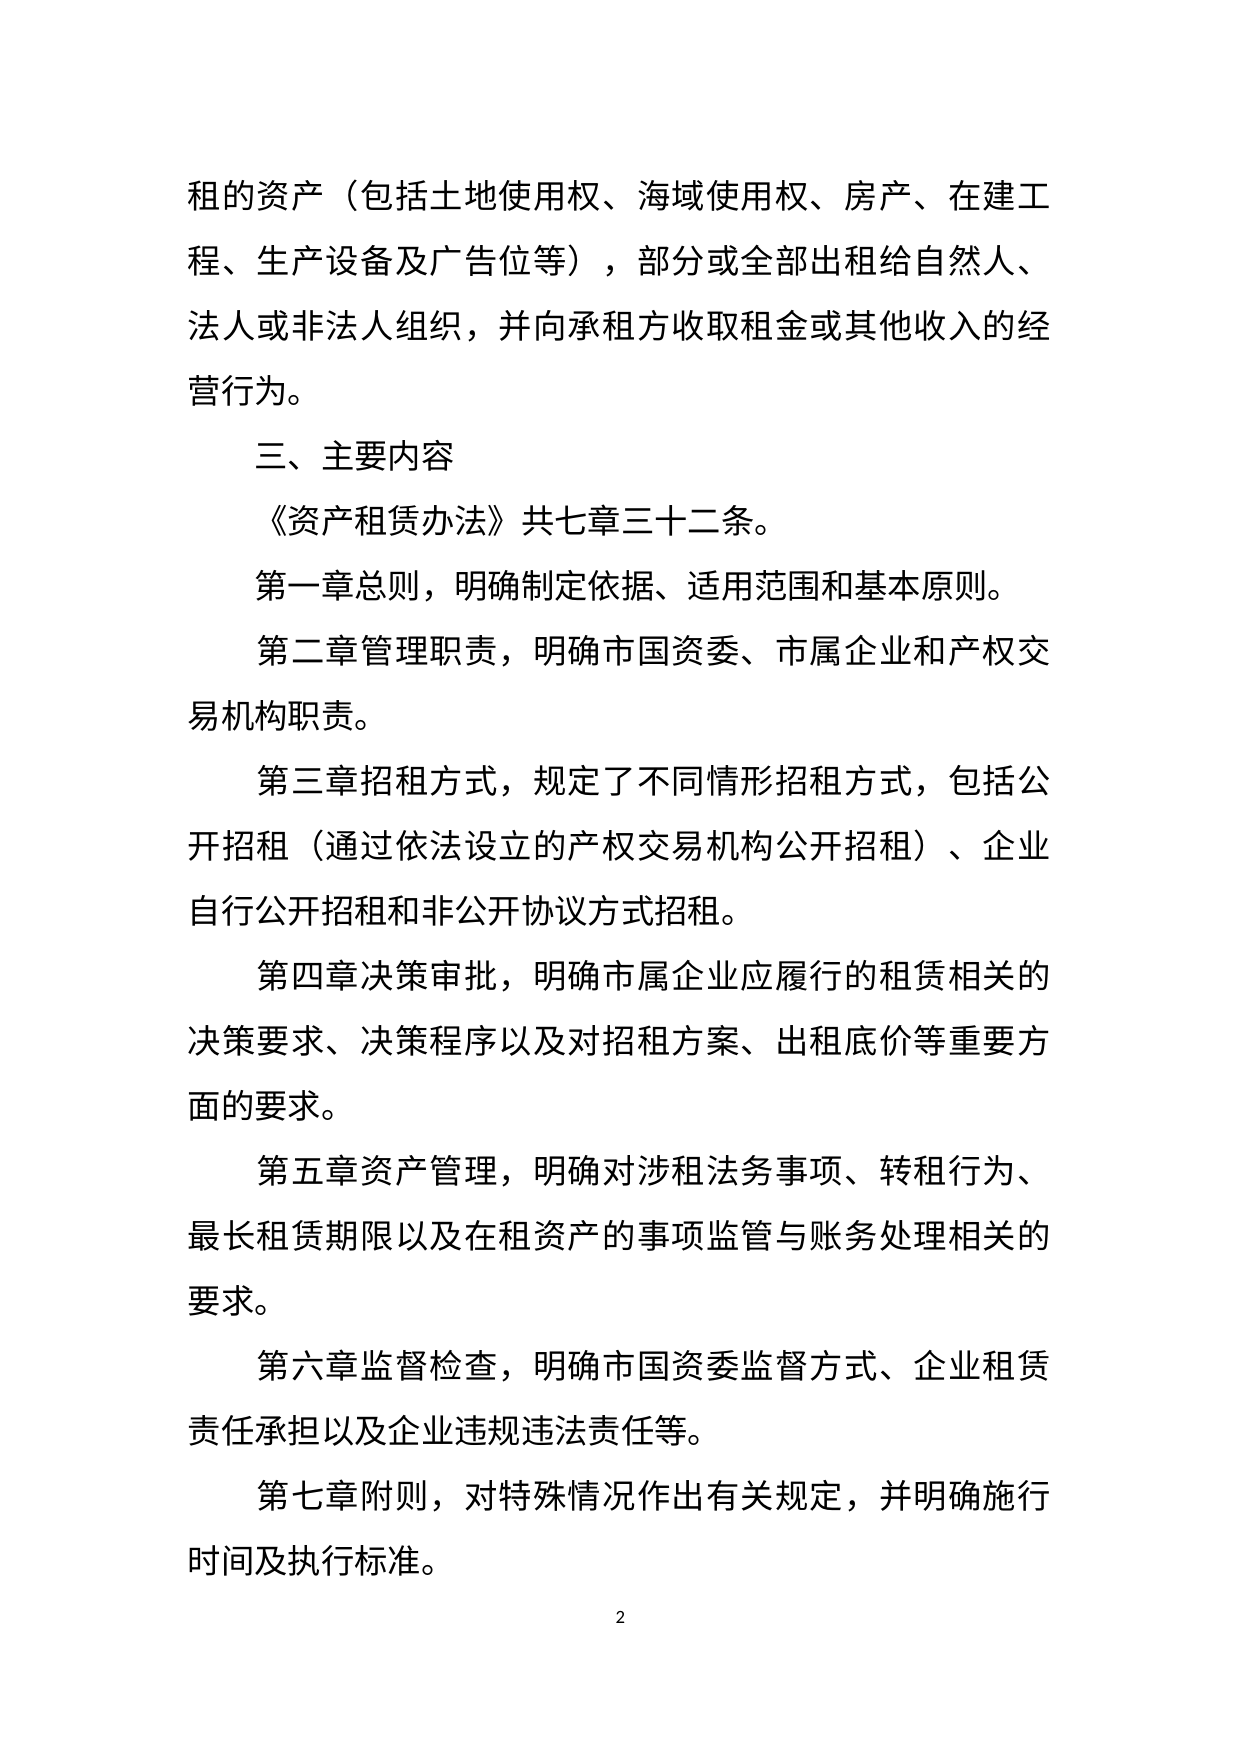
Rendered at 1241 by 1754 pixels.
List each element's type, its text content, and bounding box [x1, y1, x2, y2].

text 第六章监督检查，明确市国资委监督方式、企业租赁责任承担以及企业违规违法责任等。 [187, 1332, 1053, 1462]
text 《资产租赁办法》共七章三十二条。 [187, 487, 1053, 552]
text 第三章招租方式，规定了不同情形招租方式，包括公开招租（通过依法设立的产权交易机构公开招租）、企业自行公开招租和非公开协议方式招租。 [187, 747, 1053, 942]
text 第五章资产管理，明确对涉租法务事项、转租行为、最长租赁期限以及在租资产的事项监管与账务处理相关的要求。 [187, 1137, 1053, 1332]
text 第一章总则，明确制定依据、适用范围和基本原则。 [187, 552, 1053, 617]
text 三、主要内容 [187, 422, 1053, 487]
text 第二章管理职责，明确市国资委、市属企业和产权交易机构职责。 [187, 617, 1053, 747]
text 第四章决策审批，明确市属企业应履行的租赁相关的决策要求、决策程序以及对招租方案、出租底价等重要方面的要求。 [187, 942, 1053, 1137]
text 第七章附则，对特殊情况作出有关规定，并明确施行时间及执行标准。 [187, 1462, 1053, 1592]
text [187, 162, 1053, 422]
